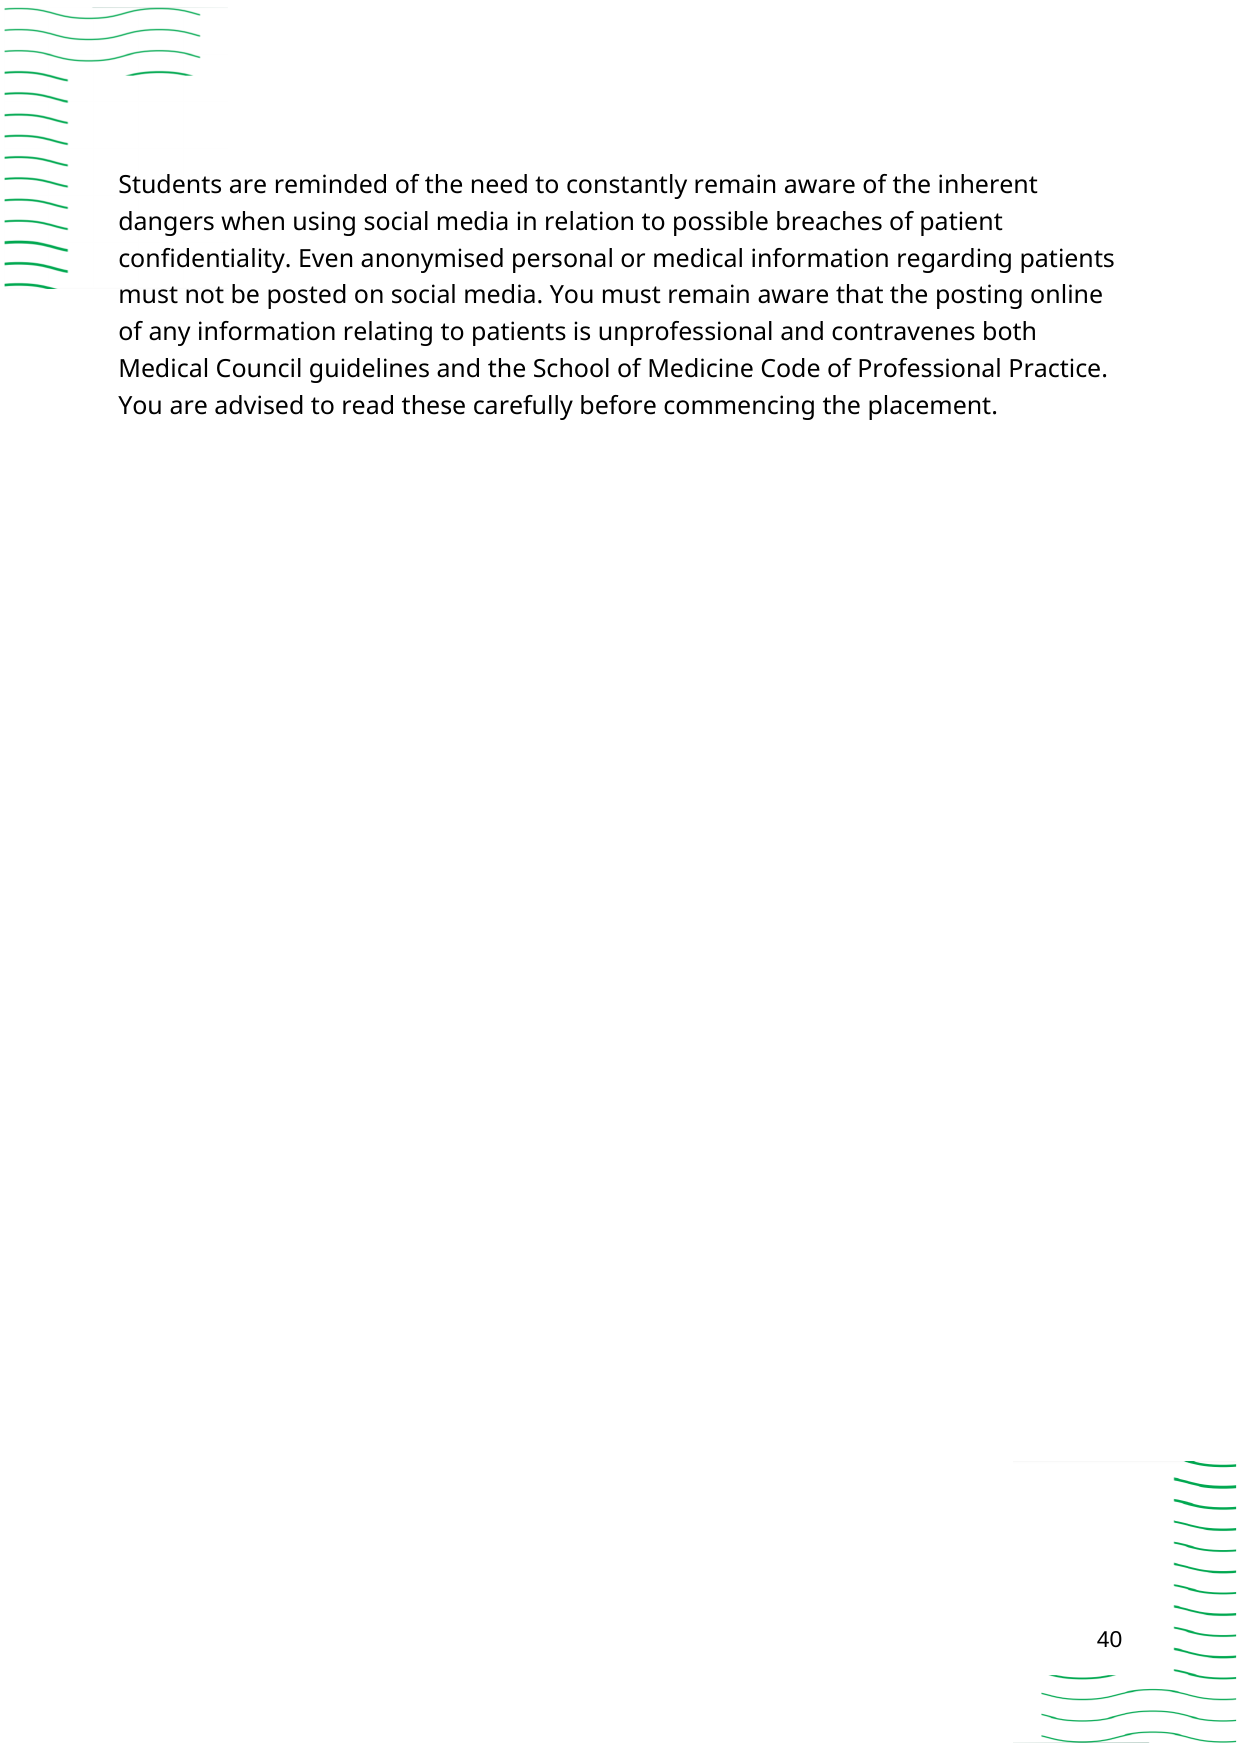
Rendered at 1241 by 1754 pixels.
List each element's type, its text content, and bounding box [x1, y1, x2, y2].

text Students are reminded of the need to constantly remain aware of the inherent dangers when using social media in relation to possible breaches of patient confidentiality. Even anonymised personal or medical information regarding patients must not be posted on social media. You must remain aware that the posting online of any information relating to patients is unprofessional and contravenes both Medical Council guidelines and the School of Medicine Code of Professional Practice. You are advised to read these carefully before commencing the placement. [118, 167, 1122, 421]
picture [1013, 1461, 1237, 1743]
picture [5, 8, 228, 289]
